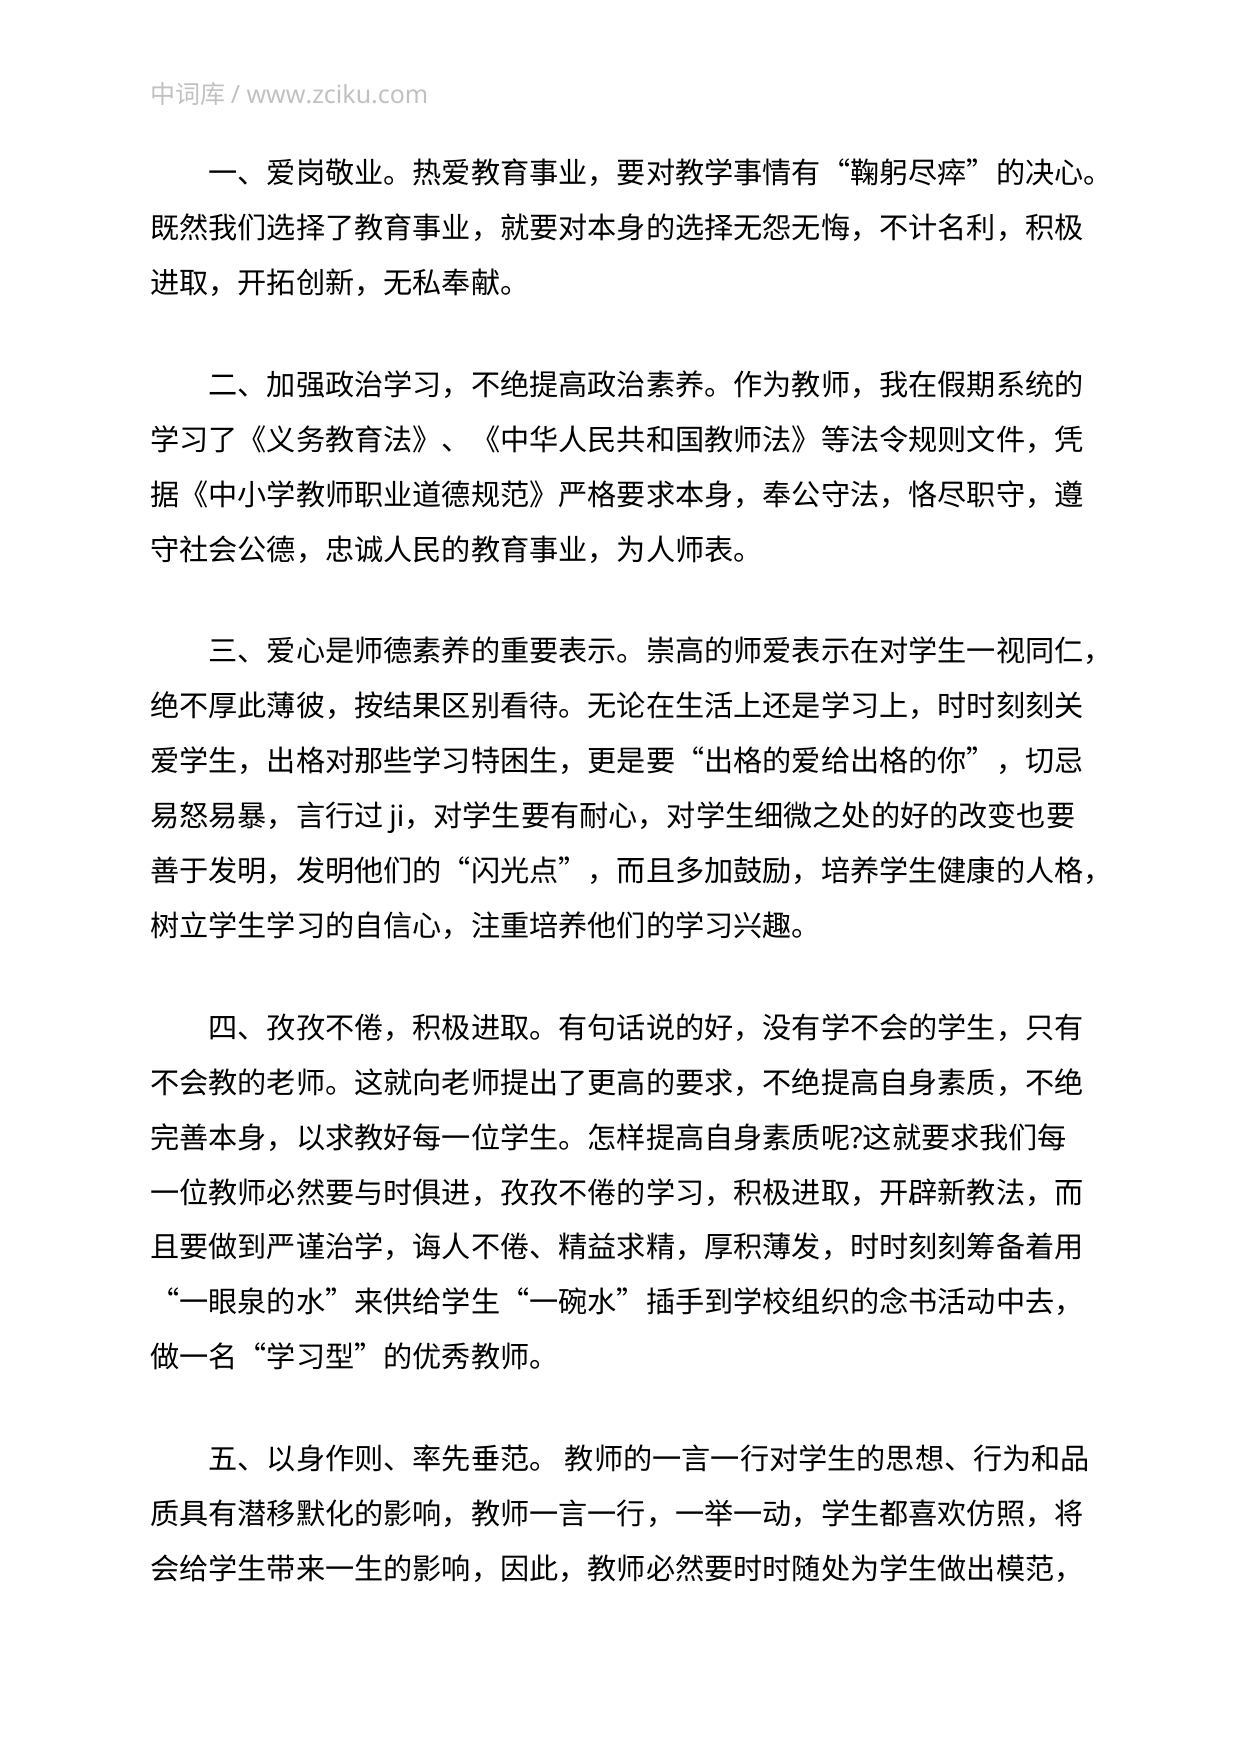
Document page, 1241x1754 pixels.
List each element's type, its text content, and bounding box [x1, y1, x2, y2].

text 四、孜孜不倦，积极进取。有句话说的好，没有学不会的学生，只有不会教的老师。这就向老师提出了更高的要求，不绝提高自身素质，不绝完善本身，以求教好每一位学生。怎样提高自身素质呢?这就要求我们每一位教师必然要与时俱进，孜孜不倦的学习，积极进取，开辟新教法，而且要做到严谨治学，诲人不倦、精益求精，厚积薄发，时时刻刻筹备着用“一眼泉的水”来供给学生“一碗水”插手到学校组织的念书活动中去，做一名“学习型”的优秀教师。 [150, 1004, 1090, 1376]
text 三、爱心是师德素养的重要表示。崇高的师爱表示在对学生一视同仁，绝不厚此薄彼，按结果区别看待。无论在生活上还是学习上，时时刻刻关爱学生，出格对那些学习特困生，更是要“出格的爱给出格的你”，切忌易怒易暴，言行过ji，对学生要有耐心，对学生细微之处的好的改变也要善于发明，发明他们的“闪光点”，而且多加鼓励，培养学生健康的人格，树立学生学习的自信心，注重培养他们的学习兴趣。 [150, 628, 1090, 945]
text 一、爱岗敬业。热爱教育事业，要对教学事情有“鞠躬尽瘁”的决心。既然我们选择了教育事业，就要对本身的选择无怨无悔，不计名利，积极进取，开拓创新，无私奉献。 [150, 150, 1090, 302]
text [150, 1436, 1090, 1588]
text 二、加强政治学习，不绝提高政治素养。作为教师，我在假期系统的学习了《义务教育法》、《中华人民共和国教师法》等法令规则文件，凭据《中小学教师职业道德规范》严格要求本身，奉公守法，恪尽职守，遵守社会公德，忠诚人民的教育事业，为人师表。 [150, 362, 1090, 568]
